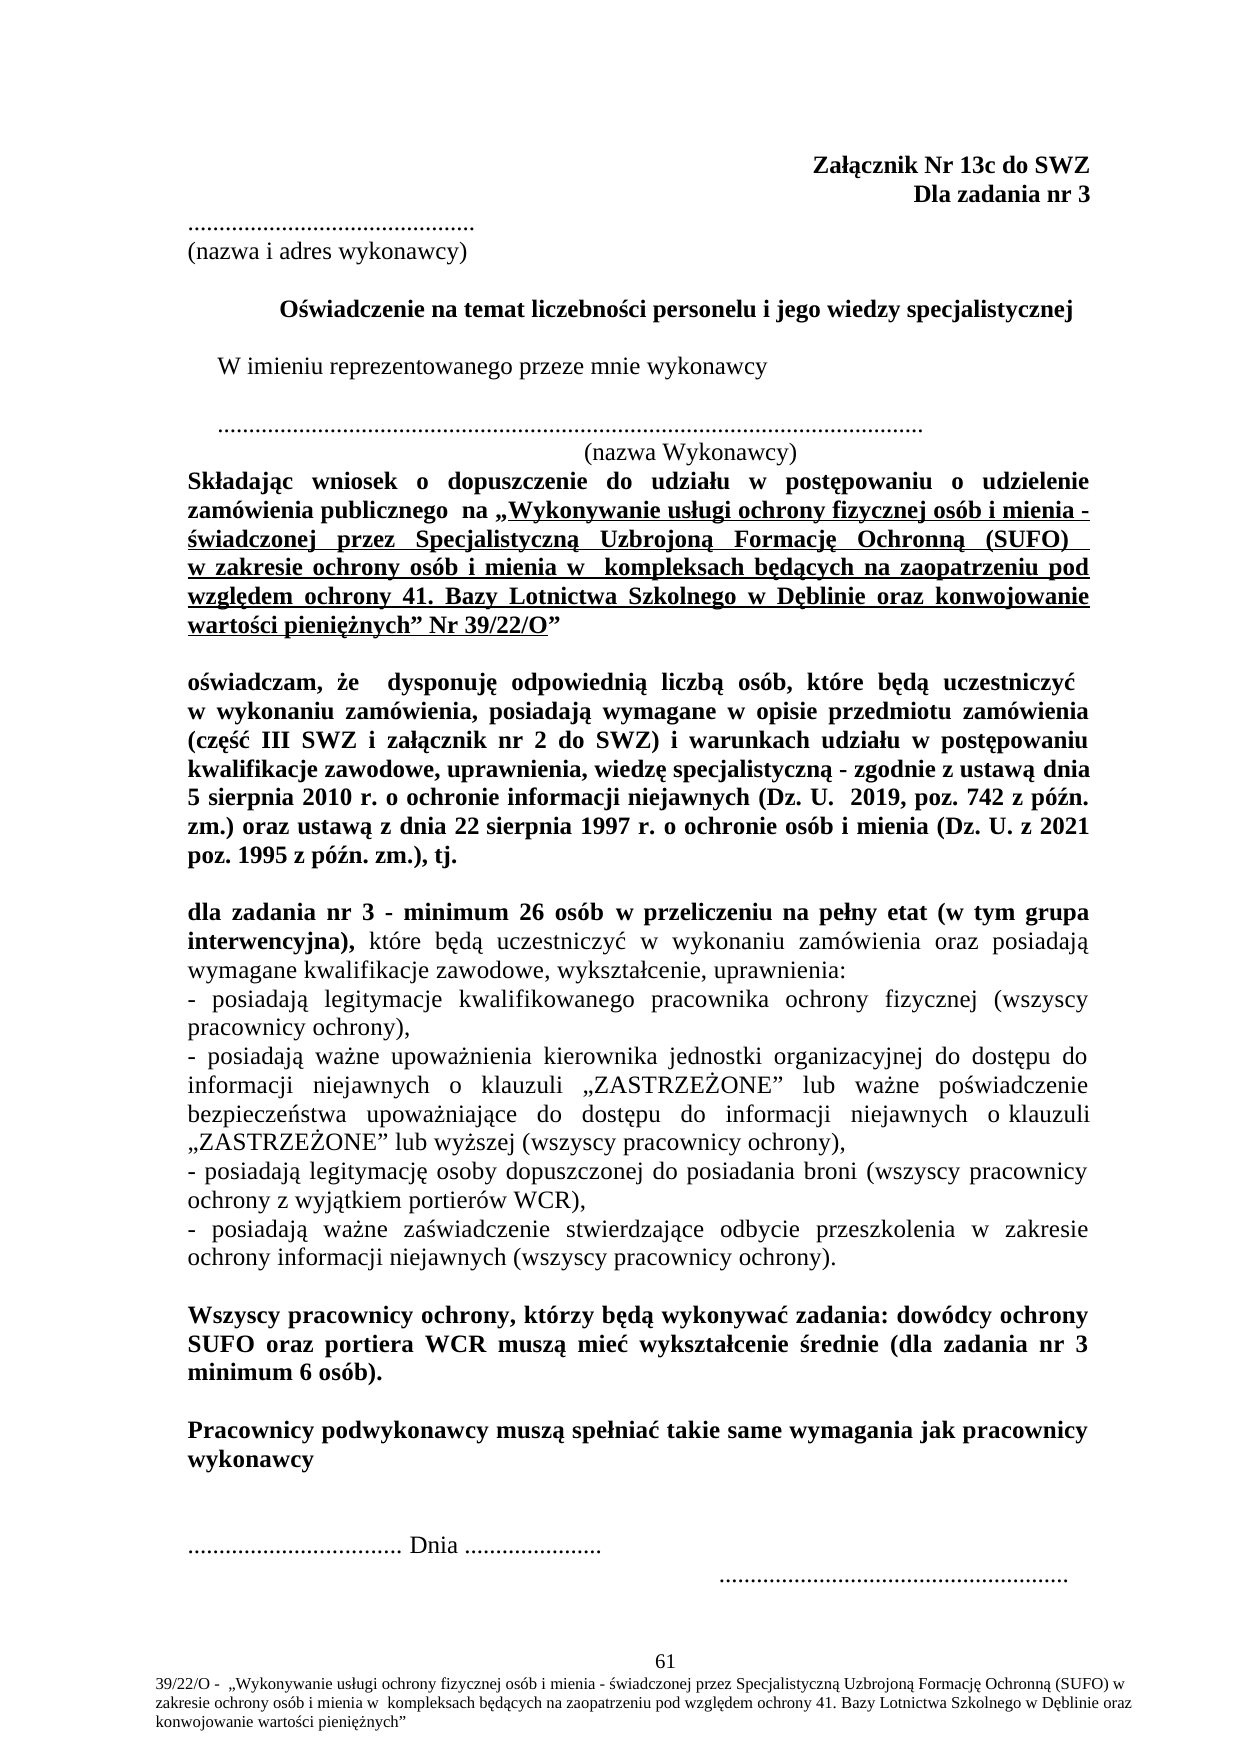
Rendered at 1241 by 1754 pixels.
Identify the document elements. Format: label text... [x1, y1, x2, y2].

subtitle Składając wniosek o dopuszczenie do udziału w postępowaniu o udzielenie zamówienia publicznego na „Wykonywanie usługi ochrony fizycznej osób i mienia - świadczonej przez Specjalistyczną Uzbrojoną Formację Ochronną (SUFO) w zakresie ochrony osób i mienia w kompleksach będących na zaopatrzeniu pod względem ochrony 41. Bazy Lotnictwa Szkolnego w Dęblinie oraz konwojowanie wartości pieniężnych” Nr 39/22/O” [187, 607, 1090, 639]
text Pracownicy podwykonawcy muszą spełniać takie same wymagania jak pracownicy wykonawcy [187, 1415, 1090, 1472]
subtitle Składając wniosek o dopuszczenie do udziału w postępowaniu o udzielenie zamówienia publicznego na „Wykonywanie usługi ochrony fizycznej osób i mienia - świadczonej przez Specjalistyczną Uzbrojoną Formację Ochronną (SUFO) w zakresie ochrony osób i mienia w kompleksach będących na zaopatrzeniu pod względem ochrony 41. Bazy Lotnictwa Szkolnego w Dęblinie oraz konwojowanie wartości pieniężnych” Nr 39/22/O” [187, 550, 1090, 577]
subtitle Składając wniosek o dopuszczenie do udziału w postępowaniu o udzielenie zamówienia publicznego na „Wykonywanie usługi ochrony fizycznej osób i mienia - świadczonej przez Specjalistyczną Uzbrojoną Formację Ochronną (SUFO) w zakresie ochrony osób i mienia w kompleksach będących na zaopatrzeniu pod względem ochrony 41. Bazy Lotnictwa Szkolnego w Dęblinie oraz konwojowanie wartości pieniężnych” Nr 39/22/O” [187, 466, 1090, 549]
text - posiadają ważne zaświadczenie stwierdzające odbycie przeszkolenia w zakresie ochrony informacji niejawnych (wszyscy pracownicy ochrony). [187, 1214, 1090, 1271]
subtitle Składając wniosek o dopuszczenie do udziału w postępowaniu o udzielenie zamówienia publicznego na „Wykonywanie usługi ochrony fizycznej osób i mienia - świadczonej przez Specjalistyczną Uzbrojoną Formację Ochronną (SUFO) w zakresie ochrony osób i mienia w kompleksach będących na zaopatrzeniu pod względem ochrony 41. Bazy Lotnictwa Szkolnego w Dęblinie oraz konwojowanie wartości pieniężnych” Nr 39/22/O” [187, 578, 1090, 606]
text Dla zadania nr 3 [187, 179, 1090, 207]
text - posiadają legitymację osoby dopuszczonej do posiadania broni (wszyscy pracownicy ochrony z wyjątkiem portierów WCR), [187, 1156, 1090, 1214]
text ........................................................ [704, 1559, 1090, 1587]
text Wszyscy pracownicy ochrony, którzy będą wykonywać zadania: dowódcy ochrony SUFO oraz portiera WCR muszą mieć wykształcenie średnie (dla zadania nr 3 minimum 6 osób). [187, 1300, 1090, 1386]
text Oświadczenie na temat liczebności personelu i jego wiedzy specjalistycznej [262, 294, 1090, 322]
text Załącznik Nr 13c do SWZ [187, 150, 1090, 179]
text W imieniu reprezentowanego przeze mnie wykonawcy [187, 351, 1090, 380]
text - posiadają ważne upoważnienia kierownika jednostki organizacyjnej do dostępu do informacji niejawnych o klauzuli „ZASTRZEŻONE” lub ważne poświadczenie bezpieczeństwa upoważniające do dostępu do informacji niejawnych o klauzuli „ZASTRZEŻONE” lub wyższej (wszyscy pracownicy ochrony), [187, 1041, 1090, 1156]
text .............................................. [187, 207, 1090, 236]
text Dnia ...................... [187, 1530, 1090, 1559]
text (nazwa i adres wykonawcy) [187, 236, 1090, 265]
text ................................................................................................................. [217, 409, 1090, 437]
subtitle oświadczam, że dysponuję odpowiednią liczbą osób, które będą uczestniczyć w wykonaniu zamówienia, posiadają wymagane w opisie przedmiotu zamówienia (część III SWZ i załącznik nr 2 do SWZ) i warunkach udziału w postępowaniu kwalifikacje zawodowe, uprawnienia, wiedzę specjalistyczną - zgodnie z ustawą dnia 5 sierpnia 2010 r. o ochronie informacji niejawnych (Dz. U. 2019, poz. 742 z późn. zm.) oraz ustawą z dnia 22 sierpnia 1997 r. o ochronie osób i mienia (Dz. U. z 2021 poz. 1995 z późn. zm.), tj. [187, 667, 1090, 869]
text (nazwa Wykonawcy) [217, 437, 1090, 466]
text - posiadają legitymacje kwalifikowanego pracownika ochrony fizycznej (wszyscy pracownicy ochrony), [187, 984, 1090, 1041]
text dla zadania nr 3 - minimum 26 osób w przeliczeniu na pełny etat (w tym grupa interwencyjna), które będą uczestniczyć w wykonaniu zamówienia oraz posiadają wymagane kwalifikacje zawodowe, wykształcenie, uprawnienia: [187, 897, 1090, 984]
